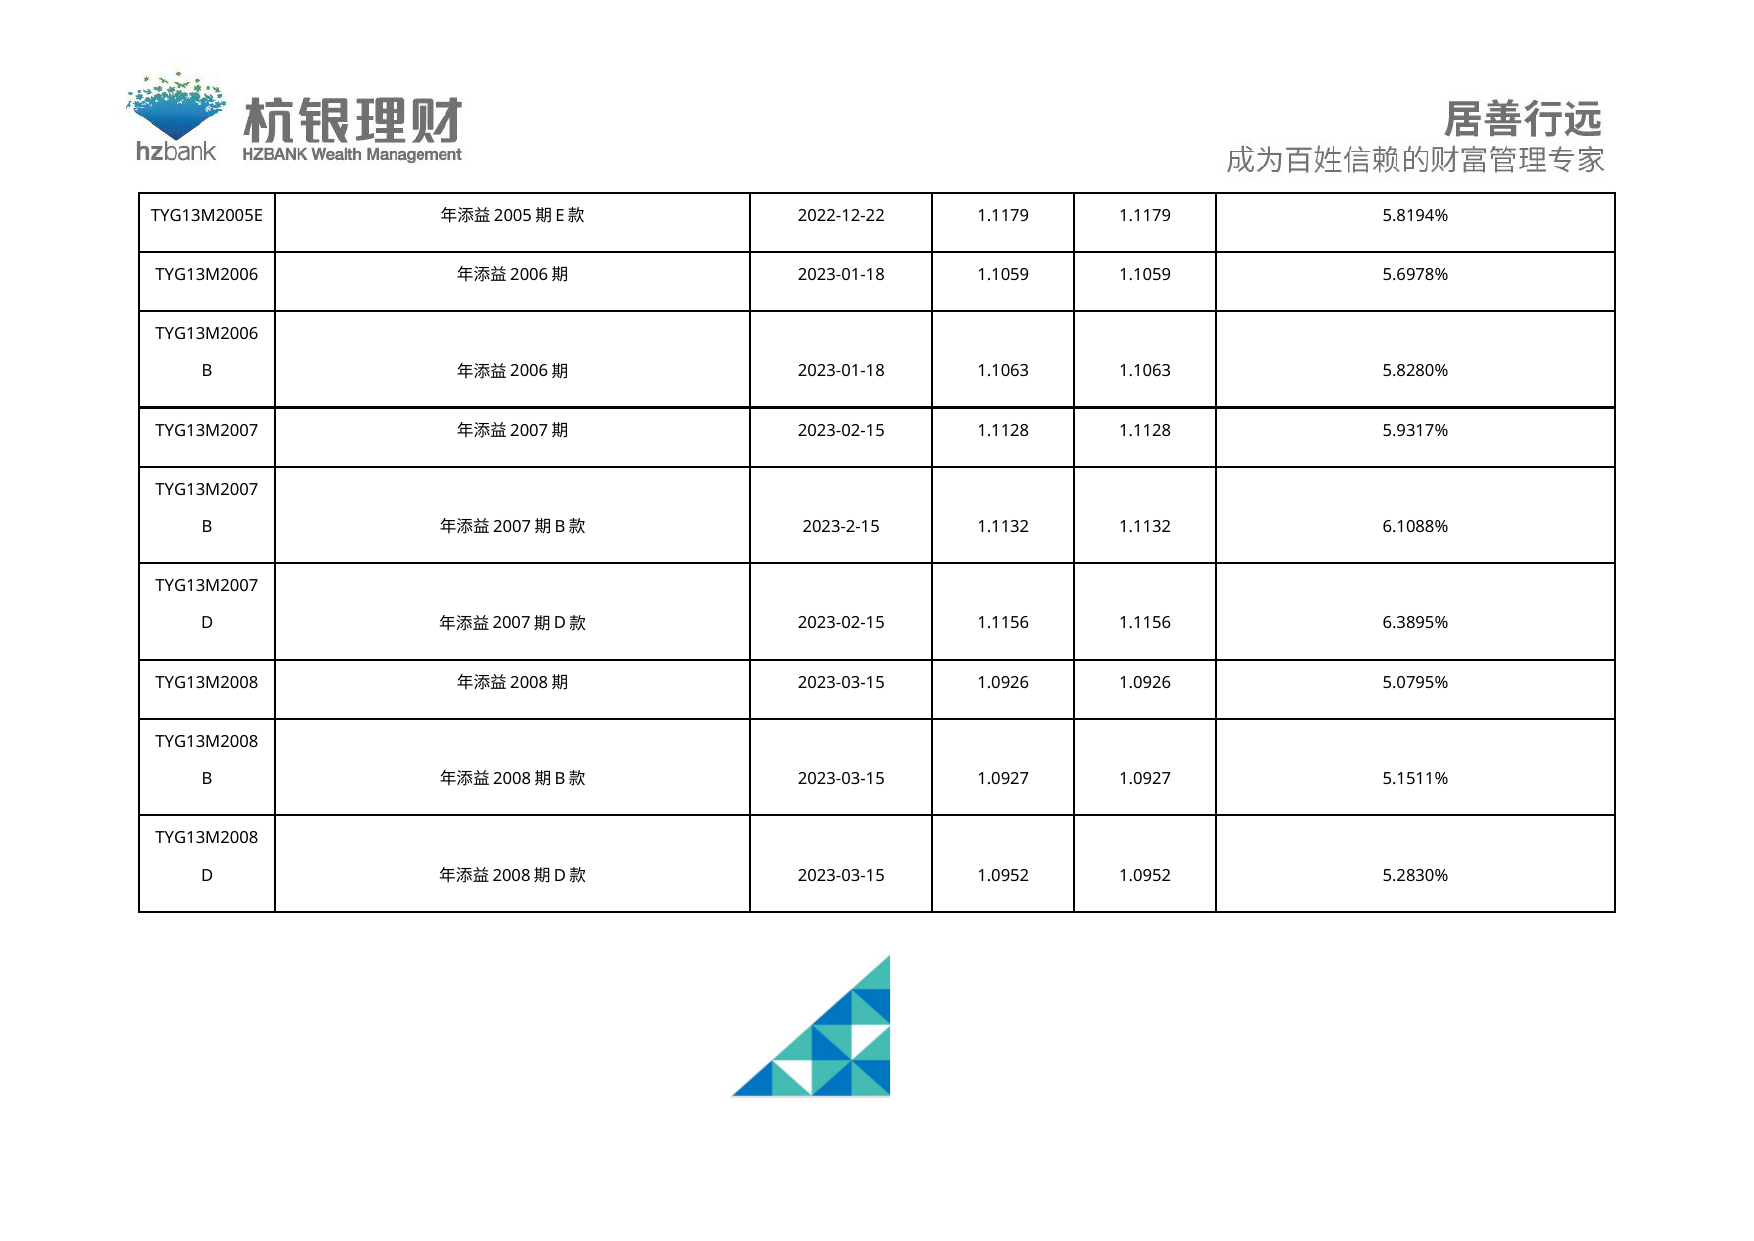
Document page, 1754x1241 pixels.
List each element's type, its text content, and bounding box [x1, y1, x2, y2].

table_cell 2023-02-15 [751, 564, 931, 658]
table_cell 1.1059 [1075, 253, 1215, 310]
table_cell 1.1156 [933, 564, 1073, 658]
table_cell 2023-02-15 [751, 409, 931, 466]
table_cell 2023-2-15 [751, 468, 931, 562]
table_cell 1.1132 [933, 468, 1073, 562]
table_cell 2023-03-15 [751, 816, 931, 911]
table_cell 年添益2008期D款 [276, 816, 749, 911]
table_cell TYG13M2006 [140, 253, 274, 310]
table_cell TYG13M2008D [140, 816, 274, 911]
table_cell 5.6978% [1217, 253, 1614, 310]
table_cell 1.1063 [933, 312, 1073, 406]
table_cell 1.1156 [1075, 564, 1215, 658]
table_cell TYG13M2007D [140, 564, 274, 658]
table_cell 1.0926 [1075, 661, 1215, 718]
table_cell 5.0795% [1217, 661, 1614, 718]
table_cell 1.0926 [933, 661, 1073, 718]
table_cell 1.1179 [1075, 194, 1215, 251]
picture [4, 40, 548, 181]
table_cell 1.1179 [933, 194, 1073, 251]
table_cell 1.1132 [1075, 468, 1215, 562]
table_cell 1.1063 [1075, 312, 1215, 406]
table_cell 1.1128 [1075, 409, 1215, 466]
table_cell 1.1128 [933, 409, 1073, 466]
table_cell 2023-01-18 [751, 253, 931, 310]
table_cell 6.1088% [1217, 468, 1614, 562]
table_cell 5.1511% [1217, 720, 1614, 814]
picture [1168, 77, 1726, 179]
table_cell 年添益2005期E款 [276, 194, 749, 251]
table_cell 年添益2007期B款 [276, 468, 749, 562]
table_cell 年添益2008期 [276, 661, 749, 718]
table_cell 1.0952 [933, 816, 1073, 911]
table_cell 5.9317% [1217, 409, 1614, 466]
table_cell TYG13M2006B [140, 312, 274, 406]
table_cell 5.8280% [1217, 312, 1614, 406]
table_cell 年添益2007期 [276, 409, 749, 466]
table_cell TYG13M2007B [140, 468, 274, 562]
table_cell 5.8194% [1217, 194, 1614, 251]
table_cell TYG13M2007 [140, 409, 274, 466]
table_cell 1.1059 [933, 253, 1073, 310]
table_cell 2023-01-18 [751, 312, 931, 406]
table_cell 2023-03-15 [751, 720, 931, 814]
table_cell 年添益2006期 [276, 312, 749, 406]
picture [730, 943, 891, 1098]
table_cell 1.0952 [1075, 816, 1215, 911]
table_cell 6.3895% [1217, 564, 1614, 658]
table_cell 2022-12-22 [751, 194, 931, 251]
table_cell TYG13M2008B [140, 720, 274, 814]
table_cell TYG13M2008 [140, 661, 274, 718]
table_cell TYG13M2005E [140, 194, 274, 251]
table_cell 2023-03-15 [751, 661, 931, 718]
table_cell 5.2830% [1217, 816, 1614, 911]
table_cell 1.0927 [933, 720, 1073, 814]
table_cell 年添益2008期B款 [276, 720, 749, 814]
table_cell 年添益2006期 [276, 253, 749, 310]
table_cell 1.0927 [1075, 720, 1215, 814]
table_cell 年添益2007期D款 [276, 564, 749, 658]
